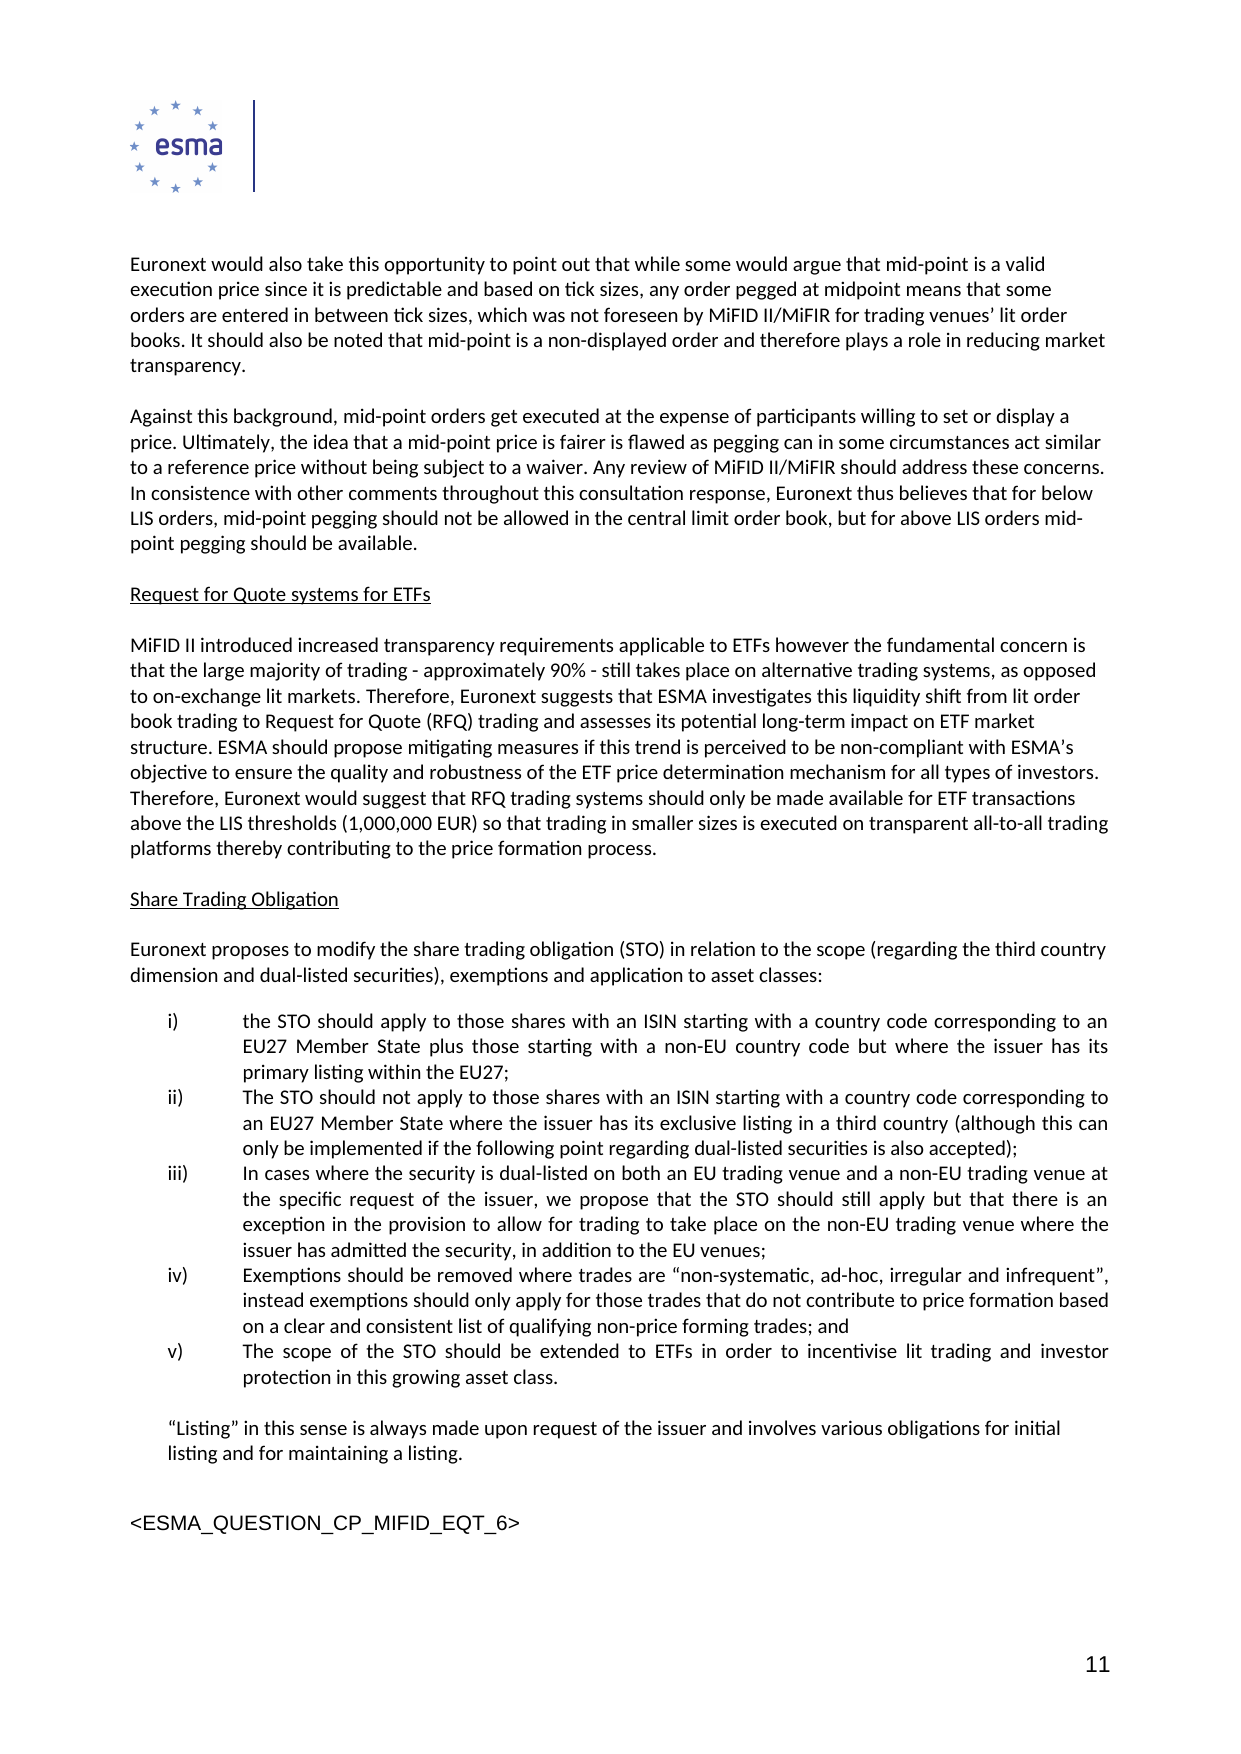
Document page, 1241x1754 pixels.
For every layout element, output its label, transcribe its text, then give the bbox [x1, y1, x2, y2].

text Euronext would also take this opportunity to point out that while some would argue that mid-point is a valid execution price since it is predictable and based on tick sizes, any order pegged at midpoint means that some orders are entered in between tick sizes, which was not foreseen by MiFID II/MiFIR for trading venues’ lit order books. It should also be noted that mid-point is a non-displayed order and therefore plays a role in reducing market transparency. [130, 251, 1110, 378]
text Against this background, mid-point orders get executed at the expense of participants willing to set or display a price. Ultimately, the idea that a mid-point price is fairer is flawed as pegging can in some circumstances act similar to a reference price without being subject to a waiver. Any review of MiFID II/MiFIR should address these concerns. In consistence with other comments throughout this consultation response, Euronext thus believes that for below LIS orders, mid-point pegging should not be allowed in the central limit order book, but for above LIS orders mid-point pegging should be available. [130, 403, 1110, 556]
picture [129, 100, 223, 193]
text Share Trading Obligation [130, 886, 1110, 911]
list The STO should not apply to those shares with an ISIN starting with a country code corresponding to an EU27 Member State where the issuer has its exclusive listing in a third country (although this can only be implemented if the following point regarding dual-listed securities is also accepted); [167, 1084, 1110, 1161]
list The scope of the STO should be extended to ETFs in order to incentivise lit trading and investor protection in this growing asset class. [167, 1338, 1110, 1389]
list “Listing” in this sense is always made upon request of the issuer and involves various obligations for initial listing and for maintaining a listing. [167, 1415, 1110, 1466]
text Euronext proposes to modify the share trading obligation (STO) in relation to the scope (regarding the third country dimension and dual-listed securities), exemptions and application to asset classes: [130, 936, 1110, 987]
list In cases where the security is dual-listed on both an EU trading venue and a non-EU trading venue at the specific request of the issuer, we propose that the STO should still apply but that there is an exception in the provision to allow for trading to take place on the non-EU trading venue where the issuer has admitted the security, in addition to the EU venues; [167, 1161, 1110, 1262]
text MiFID II introduced increased transparency requirements applicable to ETFs however the fundamental concern is that the large majority of trading - approximately 90% - still takes place on alternative trading systems, as opposed to on-exchange lit markets. Therefore, Euronext suggests that ESMA investigates this liquidity shift from lit order book trading to Request for Quote (RFQ) trading and assesses its potential long-term impact on ETF market structure. ESMA should propose mitigating measures if this trend is perceived to be non-compliant with ESMA’s objective to ensure the quality and robustness of the ETF price determination mechanism for all types of investors. Therefore, Euronext would suggest that RFQ trading systems should only be made available for ETF transactions above the LIS thresholds (1,000,000 EUR) so that trading in smaller sizes is executed on transparent all-to-all trading platforms thereby contributing to the price formation process. [130, 632, 1110, 861]
list Exemptions should be removed where trades are “non-systematic, ad-hoc, irregular and infrequent”, instead exemptions should only apply for those trades that do not contribute to price formation based on a clear and consistent list of qualifying non-price forming trades; and [167, 1262, 1110, 1338]
text Request for Quote systems for ETFs [130, 581, 1110, 607]
list the STO should apply to those shares with an ISIN starting with a country code corresponding to an EU27 Member State plus those starting with a non-EU country code but where the issuer has its primary listing within the EU27; [167, 1008, 1110, 1084]
text <ESMA_QUESTION_CP_MIFID_EQT_6> [130, 1510, 1110, 1534]
